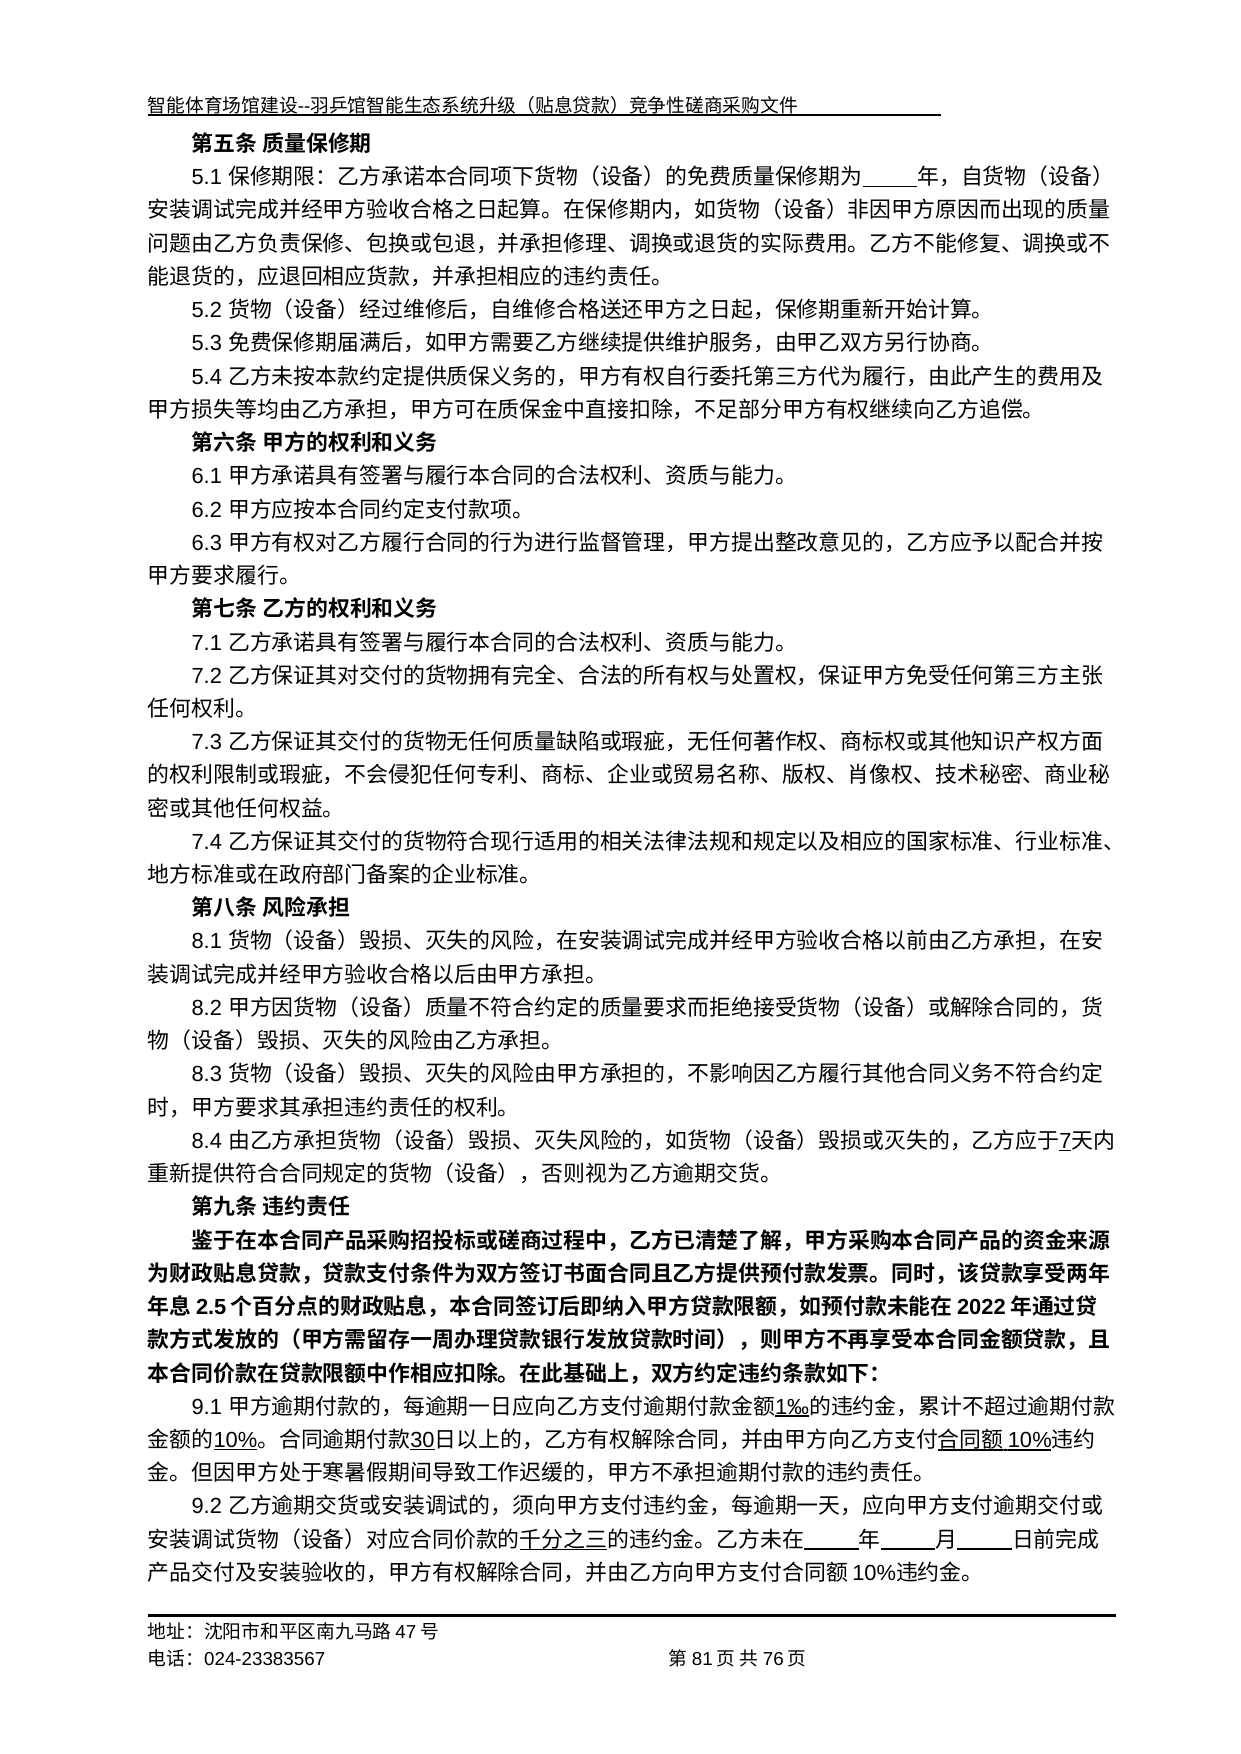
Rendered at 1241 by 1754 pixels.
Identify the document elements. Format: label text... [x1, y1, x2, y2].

text 6.3 甲方有权对乙方履行合同的行为进行监督管理，甲方提出整改意见的，乙方应予以配合并按甲方要求履行。 [148, 524, 1116, 591]
text 第五条 质量保修期 [148, 125, 1116, 158]
text 鉴于在本合同产品采购招投标或磋商过程中，乙方已清楚了解，甲方采购本合同产品的资金来源为财政贴息贷款，贷款支付条件为双方签订书面合同且乙方提供预付款发票。同时，该贷款享受两年年息2.5个百分点的财政贴息，本合同签订后即纳入甲方贷款限额，如预付款未能在2022年通过贷款方式发放的（甲方需留存一周办理贷款银行发放贷款时间），则甲方不再享受本合同金额贷款，且本合同价款在贷款限额中作相应扣除。在此基础上，双方约定违约条款如下： [148, 1222, 1116, 1388]
text 第七条 乙方的权利和义务 [148, 591, 1116, 624]
text 第八条 风险承担 [148, 889, 1116, 923]
text 第九条 违约责任 [148, 1189, 1116, 1222]
text 6.2 甲方应按本合同约定支付款项。 [148, 491, 1116, 524]
text 第六条 甲方的权利和义务 [148, 424, 1116, 458]
text 8.4 由乙方承担货物（设备）毁损、灭失风险的，如货物（设备）毁损或灭失的，乙方应于7天内重新提供符合合同规定的货物（设备），否则视为乙方逾期交货。 [148, 1122, 1116, 1189]
text 7.1 乙方承诺具有签署与履行本合同的合法权利、资质与能力。 [148, 624, 1116, 657]
text 5.2 货物（设备）经过维修后，自维修合格送还甲方之日起，保修期重新开始计算。 [148, 291, 1116, 325]
text 9.1 甲方逾期付款的，每逾期一日应向乙方支付逾期付款金额1‰的违约金，累计不超过逾期付款金额的10%。合同逾期付款30日以上的，乙方有权解除合同，并由甲方向乙方支付合同额10%违约金。但因甲方处于寒暑假期间导致工作迟缓的，甲方不承担逾期付款的违约责任。 [148, 1388, 1116, 1488]
text 6.1 甲方承诺具有签署与履行本合同的合法权利、资质与能力。 [148, 458, 1116, 491]
text 5.1 保修期限：乙方承诺本合同项下货物（设备）的免费质量保修期为 年，自货物（设备）安装调试完成并经甲方验收合格之日起算。在保修期内，如货物（设备）非因甲方原因而出现的质量问题由乙方负责保修、包换或包退，并承担修理、调换或退货的实际费用。乙方不能修复、调换或不能退货的，应退回相应货款，并承担相应的违约责任。 [148, 158, 1116, 291]
text 5.3 免费保修期届满后，如甲方需要乙方继续提供维护服务，由甲乙双方另行协商。 [148, 325, 1116, 358]
text 9.2 乙方逾期交货或安装调试的，须向甲方支付违约金，每逾期一天，应向甲方支付逾期交付或安装调试货物（设备）对应合同价款的千分之三的违约金。乙方未在 年 月 日前完成产品交付及安装验收的，甲方有权解除合同，并由乙方向甲方支付合同额10%违约金。 [148, 1488, 1116, 1587]
text 7.3 乙方保证其交付的货物无任何质量缺陷或瑕疵，无任何著作权、商标权或其他知识产权方面的权利限制或瑕疵，不会侵犯任何专利、商标、企业或贸易名称、版权、肖像权、技术秘密、商业秘密或其他任何权益。 [148, 723, 1116, 823]
text 8.1 货物（设备）毁损、灭失的风险，在安装调试完成并经甲方验收合格以前由乙方承担，在安装调试完成并经甲方验收合格以后由甲方承担。 [148, 923, 1116, 989]
text 5.4 乙方未按本款约定提供质保义务的，甲方有权自行委托第三方代为履行，由此产生的费用及甲方损失等均由乙方承担，甲方可在质保金中直接扣除，不足部分甲方有权继续向乙方追偿。 [148, 358, 1116, 424]
text 7.2 乙方保证其对交付的货物拥有完全、合法的所有权与处置权，保证甲方免受任何第三方主张任何权利。 [148, 657, 1116, 723]
text 8.3 货物（设备）毁损、灭失的风险由甲方承担的，不影响因乙方履行其他合同义务不符合约定时，甲方要求其承担违约责任的权利。 [148, 1056, 1116, 1122]
text 8.2 甲方因货物（设备）质量不符合约定的质量要求而拒绝接受货物（设备）或解除合同的，货物（设备）毁损、灭失的风险由乙方承担。 [148, 989, 1116, 1056]
text 7.4 乙方保证其交付的货物符合现行适用的相关法律法规和规定以及相应的国家标准、行业标准、地方标准或在政府部门备案的企业标准。 [148, 823, 1116, 889]
